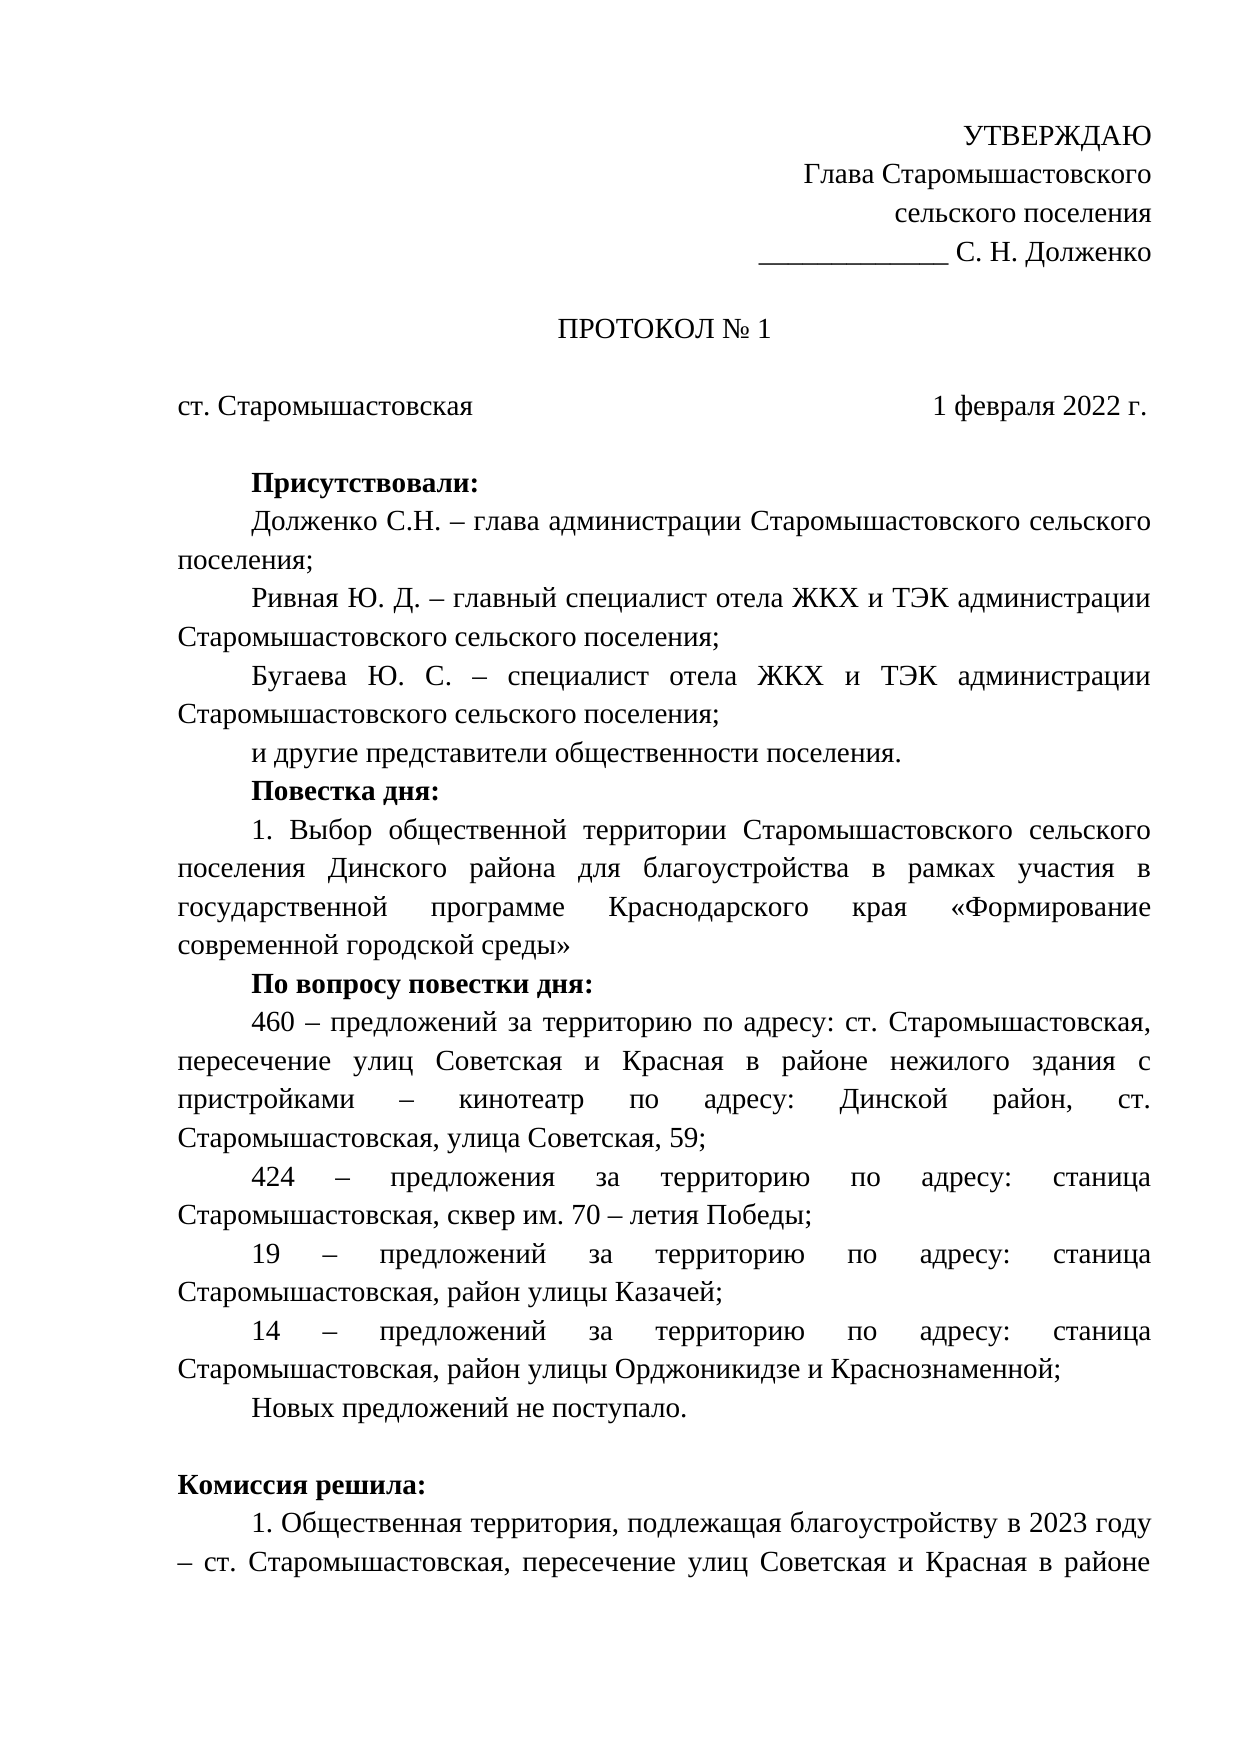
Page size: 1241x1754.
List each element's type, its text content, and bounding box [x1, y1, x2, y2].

text Бугаева Ю. С. – специалист отела ЖКХ и ТЭК администрации Старомышастовского сельского поселения; [177, 658, 1152, 730]
text УТВЕРЖДАЮ [177, 118, 1152, 152]
text 460 – предложений за территорию по адресу: ст. Старомышастовская, пересечение улиц Советская и Красная в районе нежилого здания с пристройками – кинотеатр по адресу: Динской район, ст. Старомышастовская, улица Советская, 59; [177, 1004, 1152, 1154]
text Ривная Ю. Д. – главный специалист отела ЖКХ и ТЭК администрации Старомышастовского сельского поселения; [177, 581, 1152, 653]
text сельского поселения [177, 195, 1152, 229]
text ПРОТОКОЛ № 1 [177, 311, 1152, 344]
text Глава Старомышастовского [177, 157, 1152, 190]
text Комиссия решила: [177, 1467, 1152, 1501]
text 14 – предложений за территорию по адресу: станица Старомышастовская, район улицы Орджоникидзе и Краснознаменной; [177, 1313, 1152, 1385]
text Повестка дня: [177, 773, 1152, 807]
text Новых предложений не поступало. [177, 1390, 1152, 1423]
text 1. Выбор общественной территории Старомышастовского сельского поселения Динского района для благоустройства в рамках участия в государственной программе Краснодарского края «Формирование современной городской среды» [177, 812, 1152, 961]
text По вопросу повестки дня: [177, 966, 1152, 999]
text ст. Старомышастовская 1 февраля 2022 г. [177, 388, 1152, 421]
text и другие представители общественности поселения. [177, 735, 1152, 768]
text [177, 1506, 1152, 1578]
text Долженко С.Н. – глава администрации Старомышастовского сельского поселения; [177, 503, 1152, 576]
text _____________ С. Н. Долженко [177, 234, 1152, 267]
text Присутствовали: [177, 465, 1152, 498]
text 19 – предложений за территорию по адресу: станица Старомышастовская, район улицы Казачей; [177, 1236, 1152, 1308]
text 424 – предложения за территорию по адресу: станица Старомышастовская, сквер им. 70 – летия Победы; [177, 1159, 1152, 1231]
